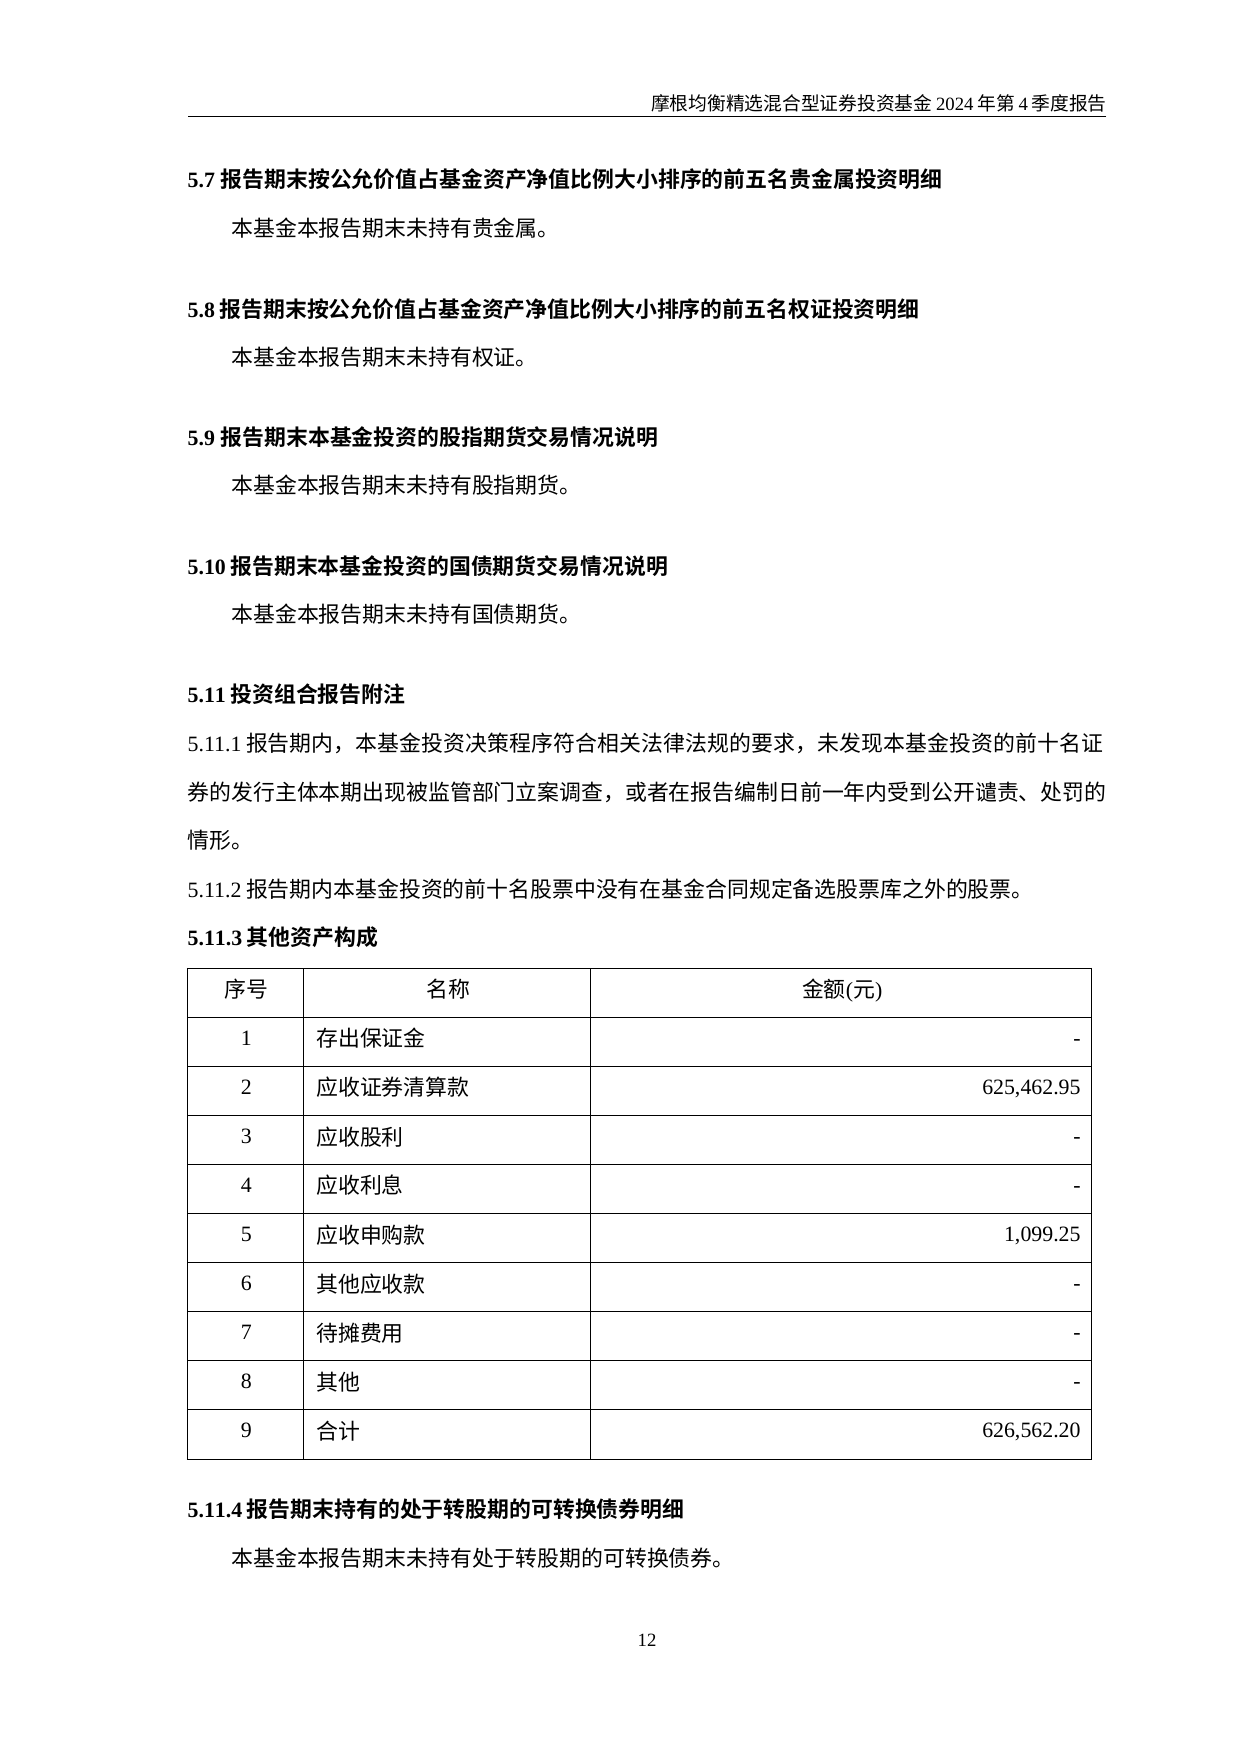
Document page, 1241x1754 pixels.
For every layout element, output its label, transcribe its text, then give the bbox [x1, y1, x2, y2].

table_cell - [591, 1312, 1091, 1360]
text 5.10报告期末本基金投资的国债期货交易情况说明 [187, 549, 1106, 580]
table_header 序号 [188, 969, 303, 1017]
text 本基金本报告期末未持有股指期货。 [187, 468, 1106, 500]
text 5.11.1报告期内，本基金投资决策程序符合相关法律法规的要求，未发现本基金投资的前十名证券的发行主体本期出现被监管部门立案调查，或者在报告编制日前一年内受到公开谴责、处罚的情形。 [187, 725, 1106, 855]
table_cell 应收申购款 [304, 1214, 590, 1262]
table_cell 8 [188, 1361, 303, 1409]
table_header 名称 [304, 969, 590, 1017]
table_cell 1,099.25 [591, 1214, 1091, 1262]
table_cell - [591, 1116, 1091, 1164]
table_header 金额(元) [591, 969, 1091, 1017]
text 5.8报告期末按公允价值占基金资产净值比例大小排序的前五名权证投资明细 [187, 291, 1106, 324]
table_cell 2 [188, 1067, 303, 1115]
table_cell 5 [188, 1214, 303, 1262]
table_cell 7 [188, 1312, 303, 1360]
text 本基金本报告期末未持有处于转股期的可转换债券。 [187, 1540, 1106, 1573]
table_cell 应收利息 [304, 1165, 590, 1213]
text 5.11.3其他资产构成 [187, 919, 1106, 952]
table_cell 3 [188, 1116, 303, 1164]
table_cell - [591, 1361, 1091, 1409]
table_cell 待摊费用 [304, 1312, 590, 1360]
text 5.11投资组合报告附注 [187, 677, 1106, 709]
table_cell 626,562.20 [591, 1410, 1091, 1458]
table_cell 4 [188, 1165, 303, 1213]
table_cell 应收证券清算款 [304, 1067, 590, 1115]
table_cell 其他 [304, 1361, 590, 1409]
text 5.11.2报告期内本基金投资的前十名股票中没有在基金合同规定备选股票库之外的股票。 [187, 871, 1106, 904]
text 5.11.4报告期末持有的处于转股期的可转换债券明细 [187, 1492, 1106, 1524]
table_cell 其他应收款 [304, 1263, 590, 1311]
table_cell - [591, 1263, 1091, 1311]
table_cell - [591, 1018, 1091, 1066]
table_cell - [591, 1165, 1091, 1213]
table_cell 9 [188, 1410, 303, 1458]
table_cell 1 [188, 1018, 303, 1066]
text 本基金本报告期末未持有国债期货。 [187, 596, 1106, 629]
text 5.9 报告期末本基金投资的股指期货交易情况说明 [187, 420, 1106, 452]
table_cell 625,462.95 [591, 1067, 1091, 1115]
table_cell 存出保证金 [304, 1018, 590, 1066]
table_cell 合计 [304, 1410, 590, 1458]
table_cell 6 [188, 1263, 303, 1311]
text 本基金本报告期末未持有权证。 [187, 339, 1106, 372]
text 本基金本报告期末未持有贵金属。 [187, 210, 1106, 243]
text 5.7 报告期末按公允价值占基金资产净值比例大小排序的前五名贵金属投资明细 [187, 162, 1106, 194]
table_cell 应收股利 [304, 1116, 590, 1164]
